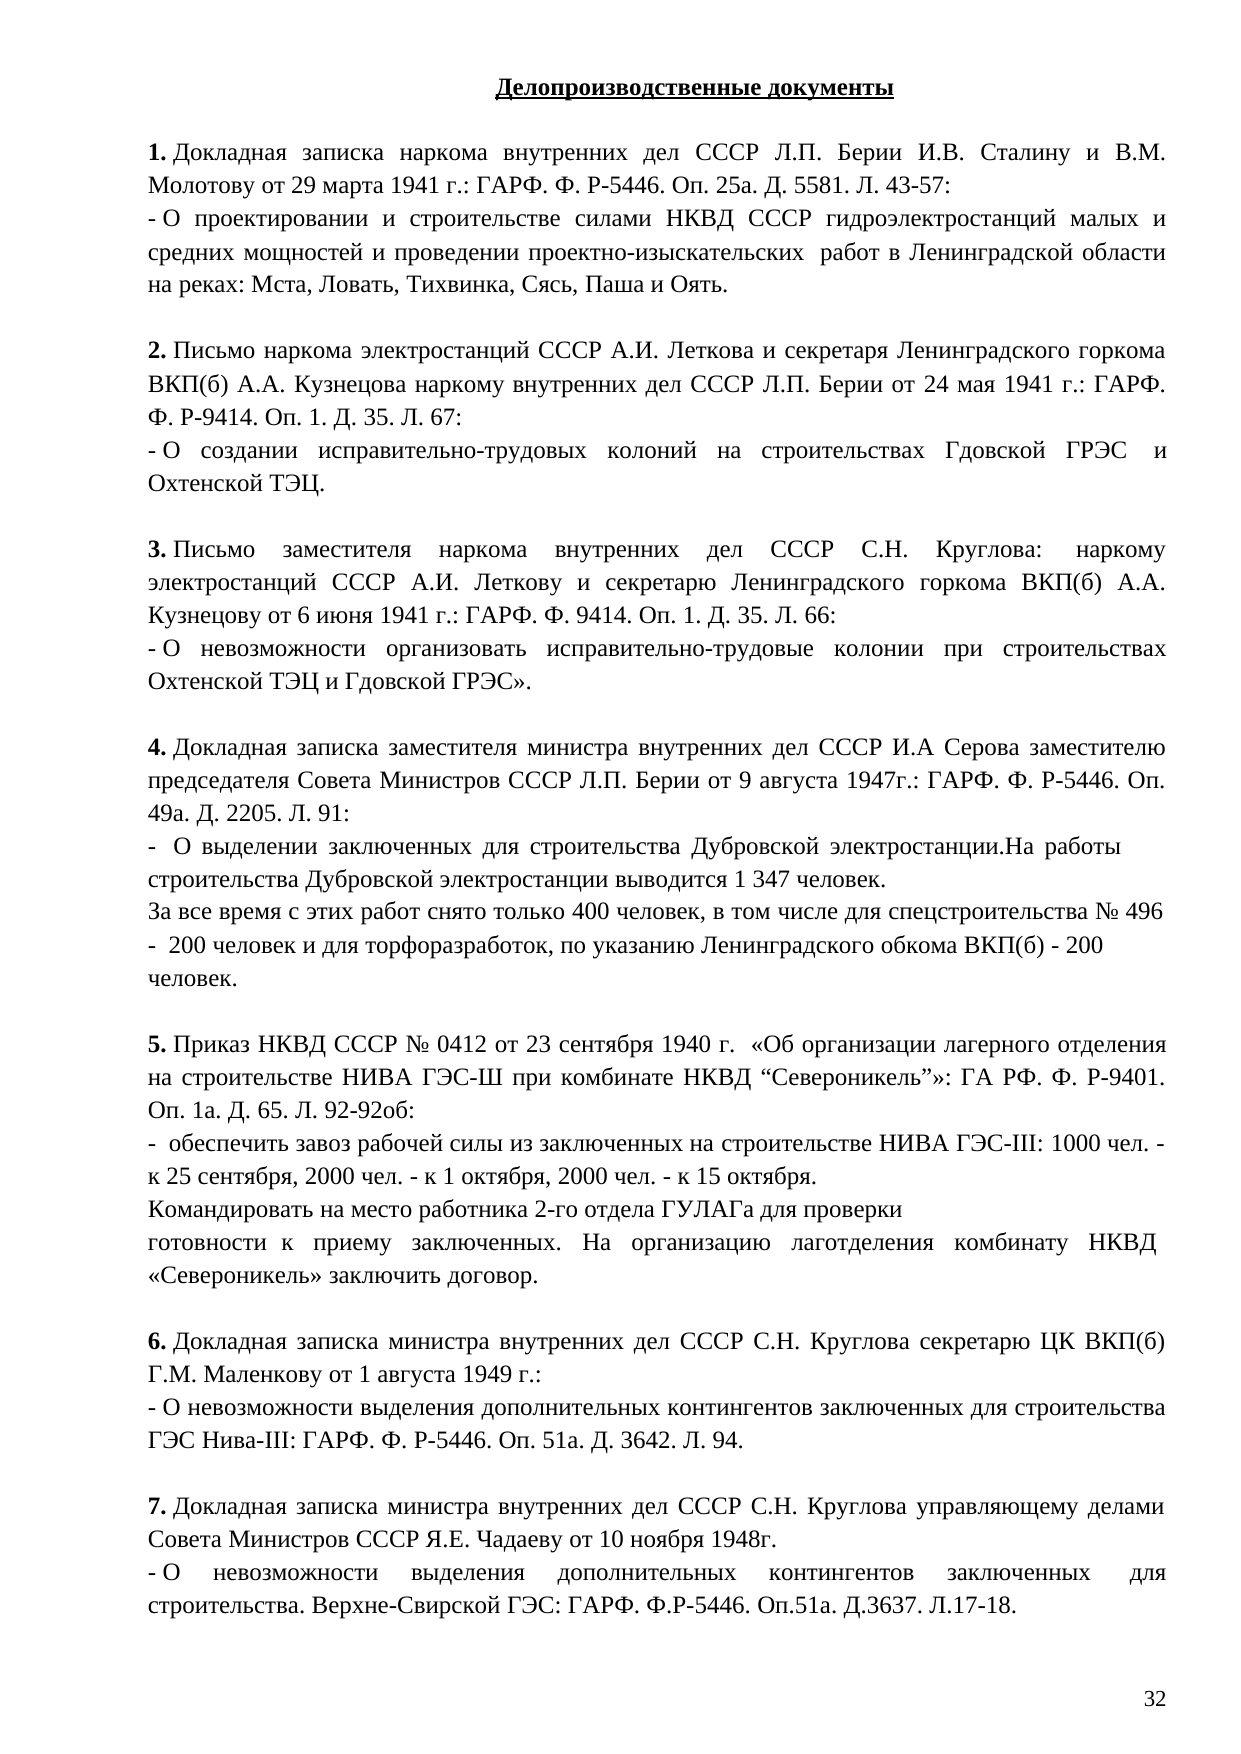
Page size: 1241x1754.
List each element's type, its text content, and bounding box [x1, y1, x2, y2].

list Письмо наркома электростанций СССР А.И. Леткова и секретаря Ленинградского горкома ВКП(б) А.А. Кузнецова наркому внутренних дел СССР Л.П. Берии от 24 мая 1941 г.: ГАРФ. Ф. Р-9414. Оп. 1. Д. 35. Л. 67: [148, 336, 1167, 430]
list Докладная записка наркома внутренних дел СССР Л.П. Берии И.В. Сталину и В.М. Молотову от 29 марта 1941 г.: ГАРФ. Ф. Р-5446. Оп. 25а. Д. 5581. Л. 43-57: [148, 137, 1166, 199]
list Докладная записка заместителя министра внутренних дел СССР И.А Серова заместителю председателя Совета Министров СССР Л.П. Берии от 9 августа 1947г.: ГАРФ. Ф. Р-5446. Оп. 49а. Д. 2205. Л. 91: [148, 732, 1167, 826]
list О проектировании и строительстве силами НКВД СССР гидроэлектростанций малых и средних мощностей и проведении проектно-изыскательских работ в Ленинградской области на реках: Мста, Ловать, Тихвинка, Сясь, Паша и Оять. [148, 203, 1167, 298]
text «Североникель» заключить договор. [148, 1260, 1178, 1289]
list О невозможности выделения дополнительных контингентов заключенных для строительства. Верхне-Свирской ГЭС: ГАРФ. Ф.Р-5446. Оп.51а. Д.3637. Л.17-18. [148, 1557, 1166, 1619]
text Командировать на место работника 2-го отдела ГУЛАГа для проверки [148, 1194, 1178, 1223]
list Письмо заместителя наркома внутренних дел СССР С.Н. Круглова: наркому электростанций СССР А.И. Леткову и секретарю Ленинградского горкома ВКП(б) А.А. Кузнецову от 6 июня 1941 г.: ГАРФ. Ф. 9414. Оп. 1. Д. 35. Л. 66: [148, 534, 1166, 629]
list Докладная записка министра внутренних дел СССР С.Н. Круглова секретарю ЦК ВКП(б) Г.М. Маленкову от 1 августа 1949 г.: [148, 1326, 1166, 1388]
list Приказ НКВД СССР № 0412 от 23 сентября 1940 г. «Об организации лагерного отделения на строительстве НИВА ГЭС-Ш при комбинате НКВД “Североникель”»: ГА РФ. Ф. Р-9401. Оп. 1а. Д. 65. Л. 92-92об: [148, 1029, 1167, 1124]
list О невозможности выделения дополнительных контингентов заключенных для строительства ГЭС Нива-III: ГАРФ. Ф. Р-5446. Оп. 51а. Д. 3642. Л. 94. [148, 1392, 1167, 1454]
list О невозможности организовать исправительно-трудовые колонии при строительствах Охтенской ТЭЦ и Гдовской ГРЭС». [148, 633, 1166, 695]
list Докладная записка министра внутренних дел СССР С.Н. Круглова управляющему делами Совета Министров СССР Я.Е. Чадаеву от 10 ноября 1948г. [148, 1491, 1166, 1553]
text готовности к приему заключенных. На организацию лаготделения комбинату НКВД [148, 1227, 1178, 1256]
text За все время с этих работ снято только 400 человек, в том числе для спецстроительства № 496 [148, 897, 1178, 925]
list обеспечить завоз рабочей силы из заключенных на строительстве НИВА ГЭС-III: 1000 чел. - к 25 сентября, 2000 чел. - к 1 октября, 2000 чел. - к 15 октября. [148, 1128, 1167, 1190]
list 200 человек и для торфоразработок, по указанию Ленинградского обкома ВКП(б) - 200 человек. [148, 930, 1167, 992]
list О создании исправительно-трудовых колоний на строительствах Гдовской ГРЭС и Охтенской ТЭЦ. [148, 435, 1167, 497]
text Делопроизводственные документы [495, 72, 1178, 100]
list О выделении заключенных для строительства Дубровской электростанции.На работы строительства Дубровской электростанции выводится 1 347 человек. [148, 831, 1167, 892]
